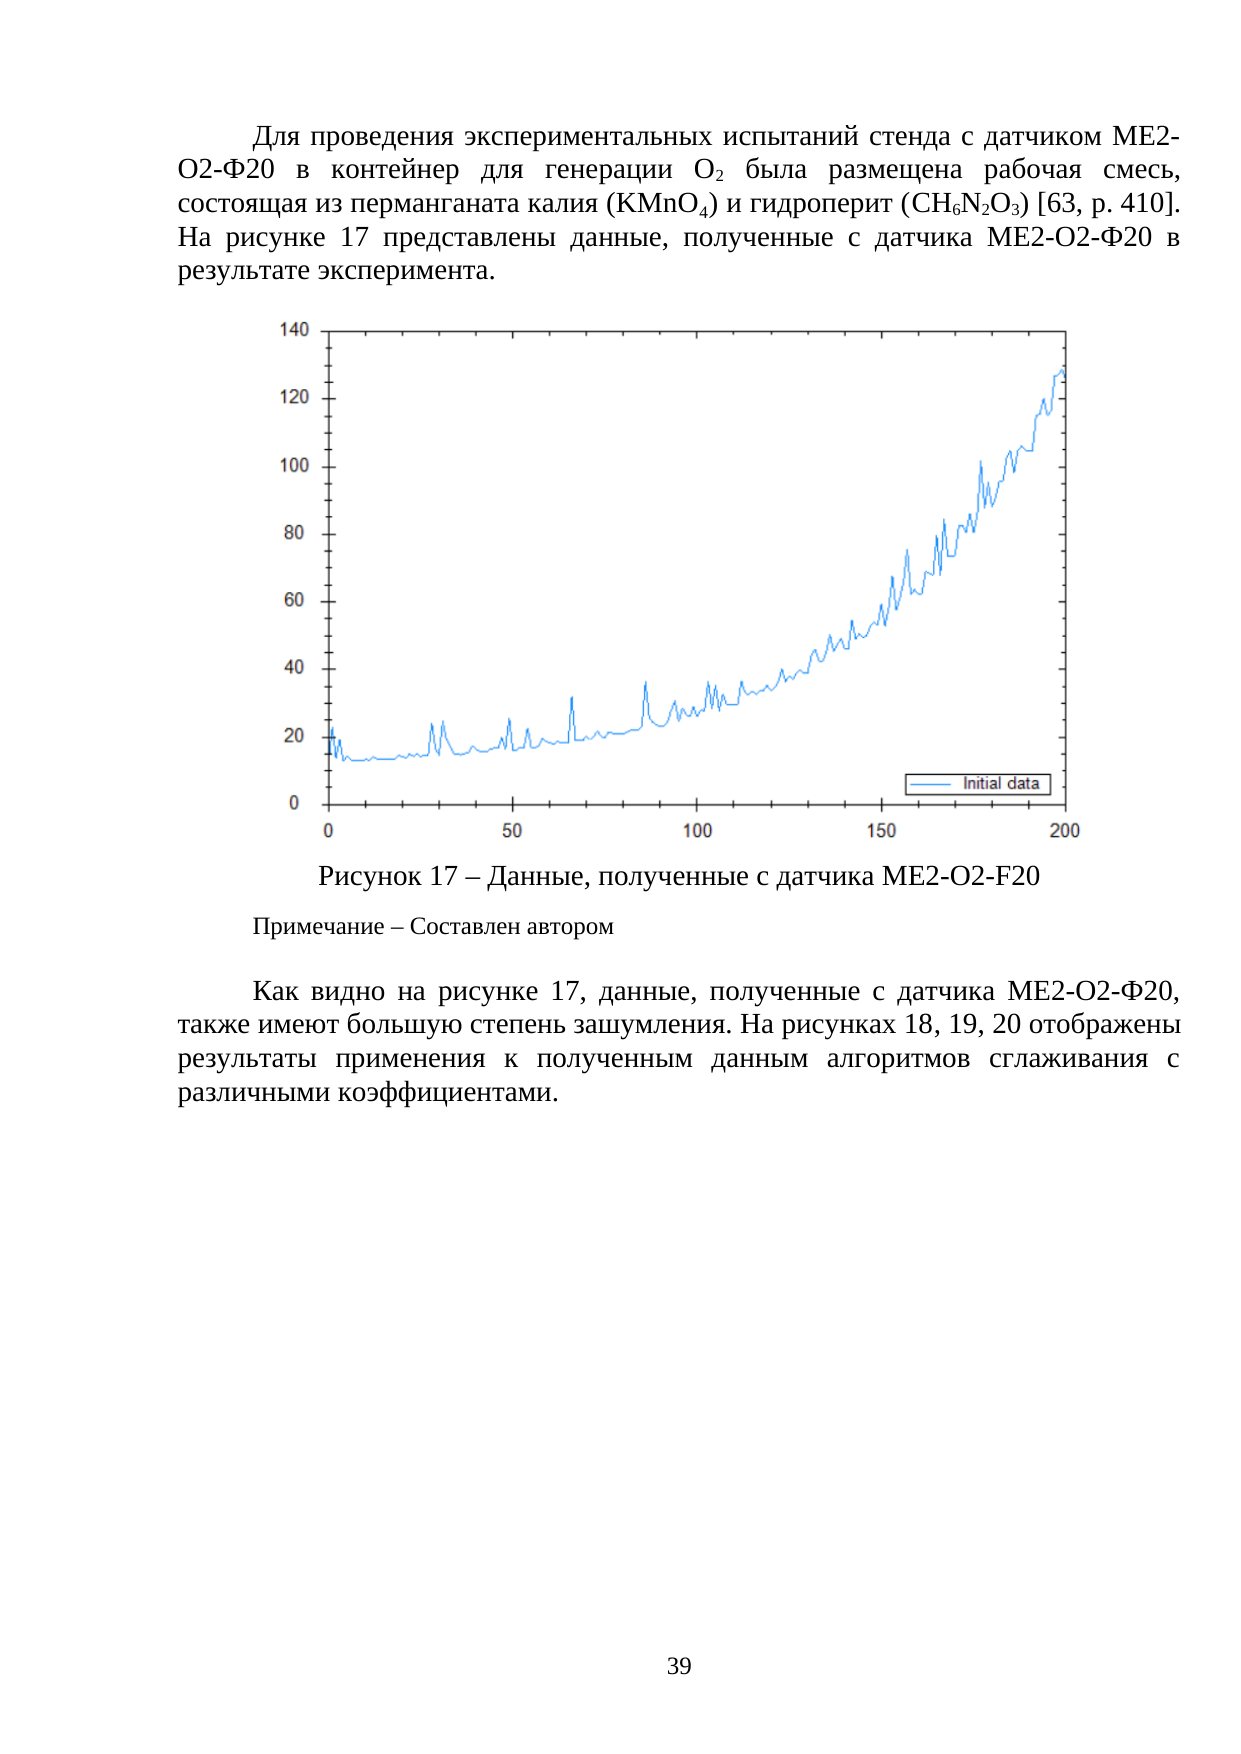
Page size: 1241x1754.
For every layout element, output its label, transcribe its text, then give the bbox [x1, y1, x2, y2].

text Рисунок 17 – Данные, полученные с датчика ME2-O2-F20 [177, 858, 1181, 892]
text Для проведения экспериментальных испытаний стенда с датчиком ME2-O2-Ф20 в контейнер для генерации O2 была размещена рабочая смесь, состоящая из перманганата калия (KMnO₄) и гидроперит (CH6N2O3) [63, р. 410]. На рисунке 17 представлены данные, полученные с датчика ME2-O2-Ф20 в результате эксперимента. [177, 118, 1181, 286]
text Примечание – Составлен автором [177, 911, 1181, 939]
text Как видно на рисунке 17, данные, полученные с датчика ME2-O2-Ф20, также имеют большую степень зашумления. На рисунках 18, 19, 20 отображены результаты применения к полученным данным алгоритмов сглаживания с различными коэффициентами. [177, 973, 1181, 1107]
picture [277, 319, 1081, 839]
